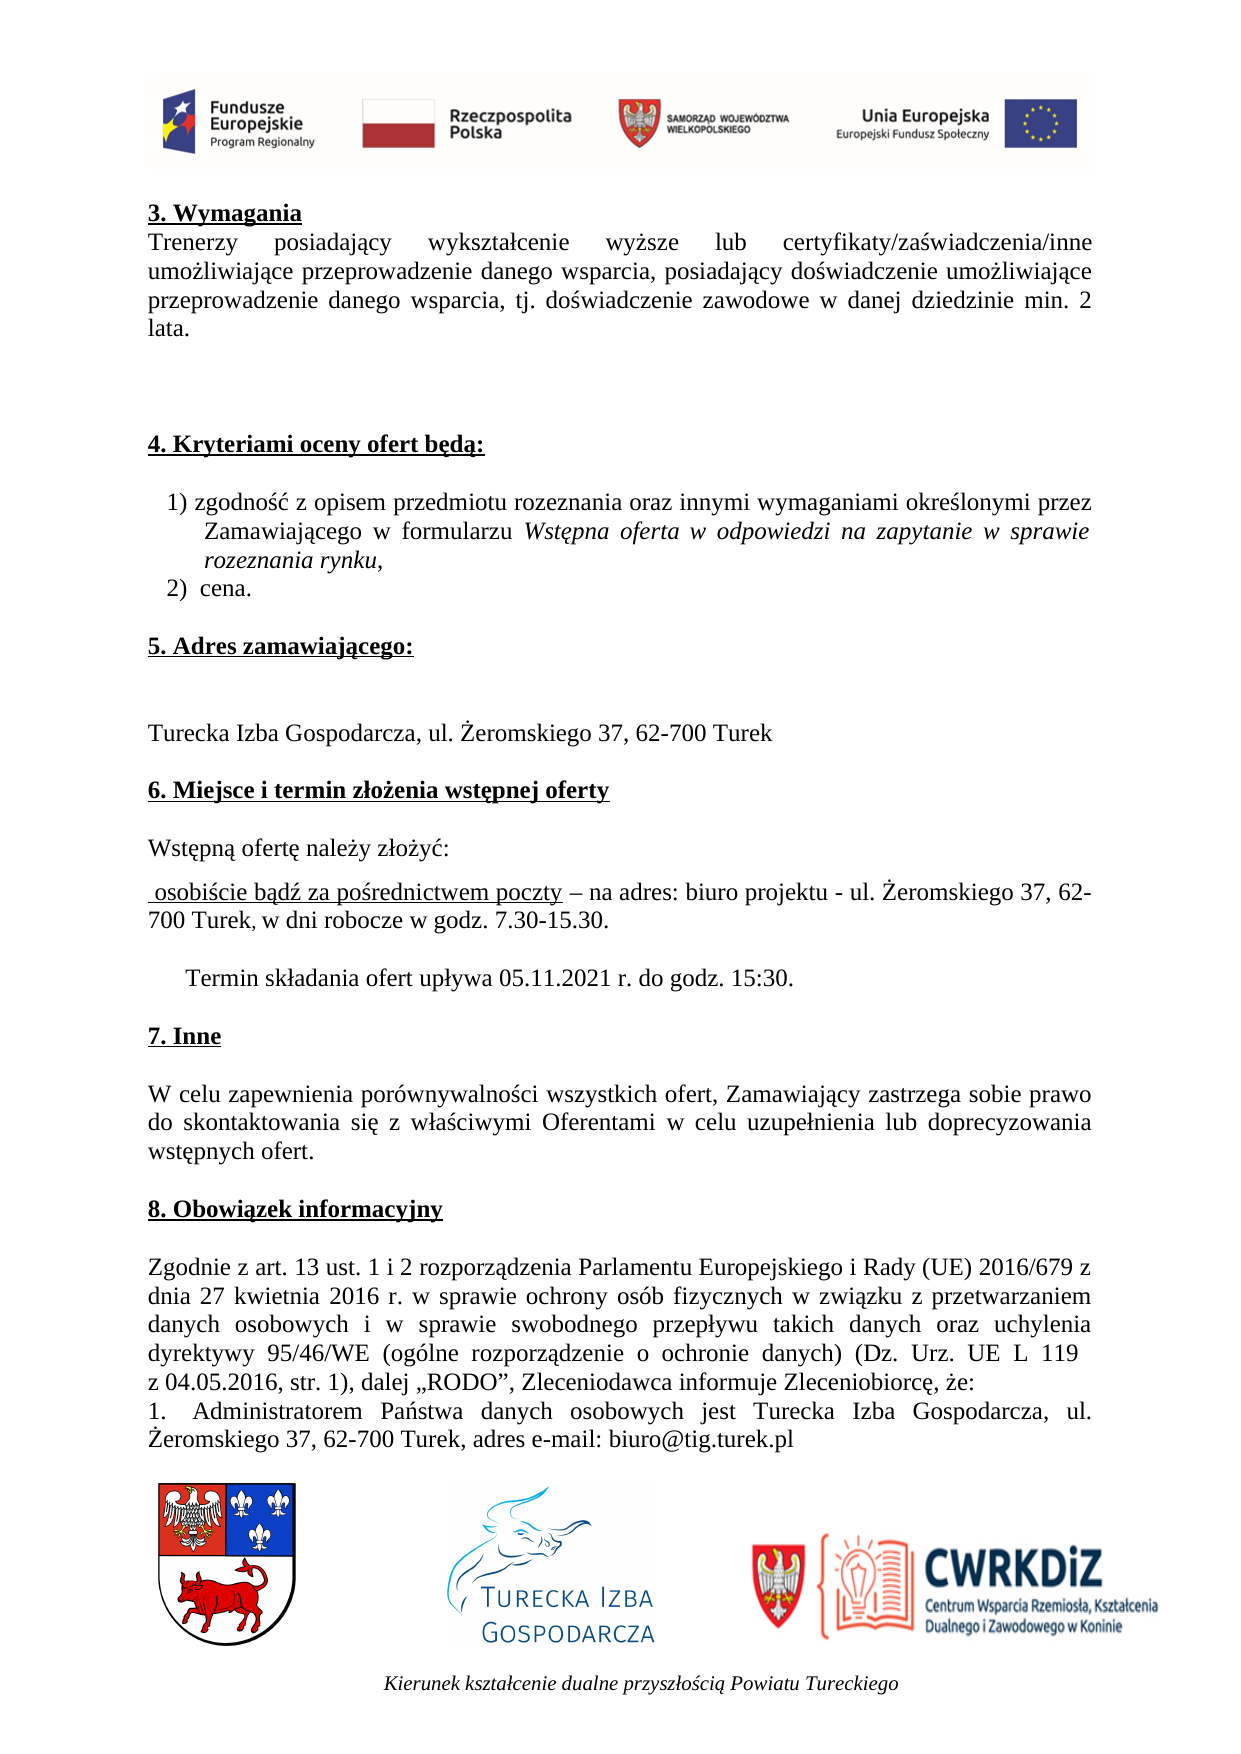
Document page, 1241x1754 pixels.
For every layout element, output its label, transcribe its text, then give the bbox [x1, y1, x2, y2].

text 1) zgodność z opisem przedmiotu rozeznania oraz innymi wymaganiami określonymi przez Zamawiającego w formularzu Wstępna oferta w odpowiedzi na zapytanie w sprawie rozeznania rynku, [166, 487, 1093, 573]
text 4. Kryteriami oceny ofert będą: [148, 429, 1093, 458]
text 6. Miejsce i termin złożenia wstępnej oferty [148, 776, 1093, 804]
text W celu zapewnienia porównywalności wszystkich ofert, Zamawiający zastrzega sobie prawo do skontaktowania się z właściwymi Oferentami w celu uzupełnienia lub doprecyzowania wstępnych ofert. [148, 1079, 1093, 1165]
list Administratorem Państwa danych osobowych jest Turecka Izba Gospodarcza, ul. Żeromskiego 37, 62-700 Turek, adres e-mail: biuro@tig.turek.pl [148, 1396, 1093, 1453]
text 5. Adres zamawiającego: [148, 631, 1093, 660]
text osobiście bądź za pośrednictwem poczty – na adres: biuro projektu - ul. Żeromskiego 37, 62-700 Turek, w dni robocze w godz. 7.30-15.30. [148, 877, 1093, 934]
picture [446, 1484, 658, 1647]
text Zgodnie z art. 13 ust. 1 i 2 rozporządzenia Parlamentu Europejskiego i Rady (UE) 2016/679 z dnia 27 kwietnia 2016 r. w sprawie ochrony osób fizycznych w związku z przetwarzaniem danych osobowych i w sprawie swobodnego przepływu takich danych oraz uchylenia dyrektywy 95/46/WE (ogólne rozporządzenie o ochronie danych) (Dz. Urz. UE L 119 z 04.05.2016, str. 1), dalej „RODO”, Zleceniodawca informuje Zleceniobiorcę, że: [148, 1252, 1093, 1396]
picture [745, 1528, 1165, 1647]
text 2) cena. [166, 573, 1093, 602]
text 8. Obowiązek informacyjny [148, 1194, 1093, 1223]
picture [157, 1482, 296, 1647]
text Wstępną ofertę należy złożyć: [148, 833, 1093, 862]
text Trenerzy posiadający wykształcenie wyższe lub certyfikaty/zaświadczenia/inne umożliwiające przeprowadzenie danego wsparcia, posiadający doświadczenie umożliwiające przeprowadzenie danego wsparcia, tj. doświadczenie zawodowe w danej dziedzinie min. 2 lata. [148, 227, 1093, 342]
text 3. Wymagania [148, 198, 1093, 227]
text Turecka Izba Gospodarcza, ul. Żeromskiego 37, 62-700 Turek [148, 718, 1093, 746]
text Termin składania ofert upływa 05.11.2021 r. do godz. 15:30. [185, 963, 1093, 992]
text 7. Inne [148, 1021, 1093, 1049]
picture [147, 73, 1093, 170]
